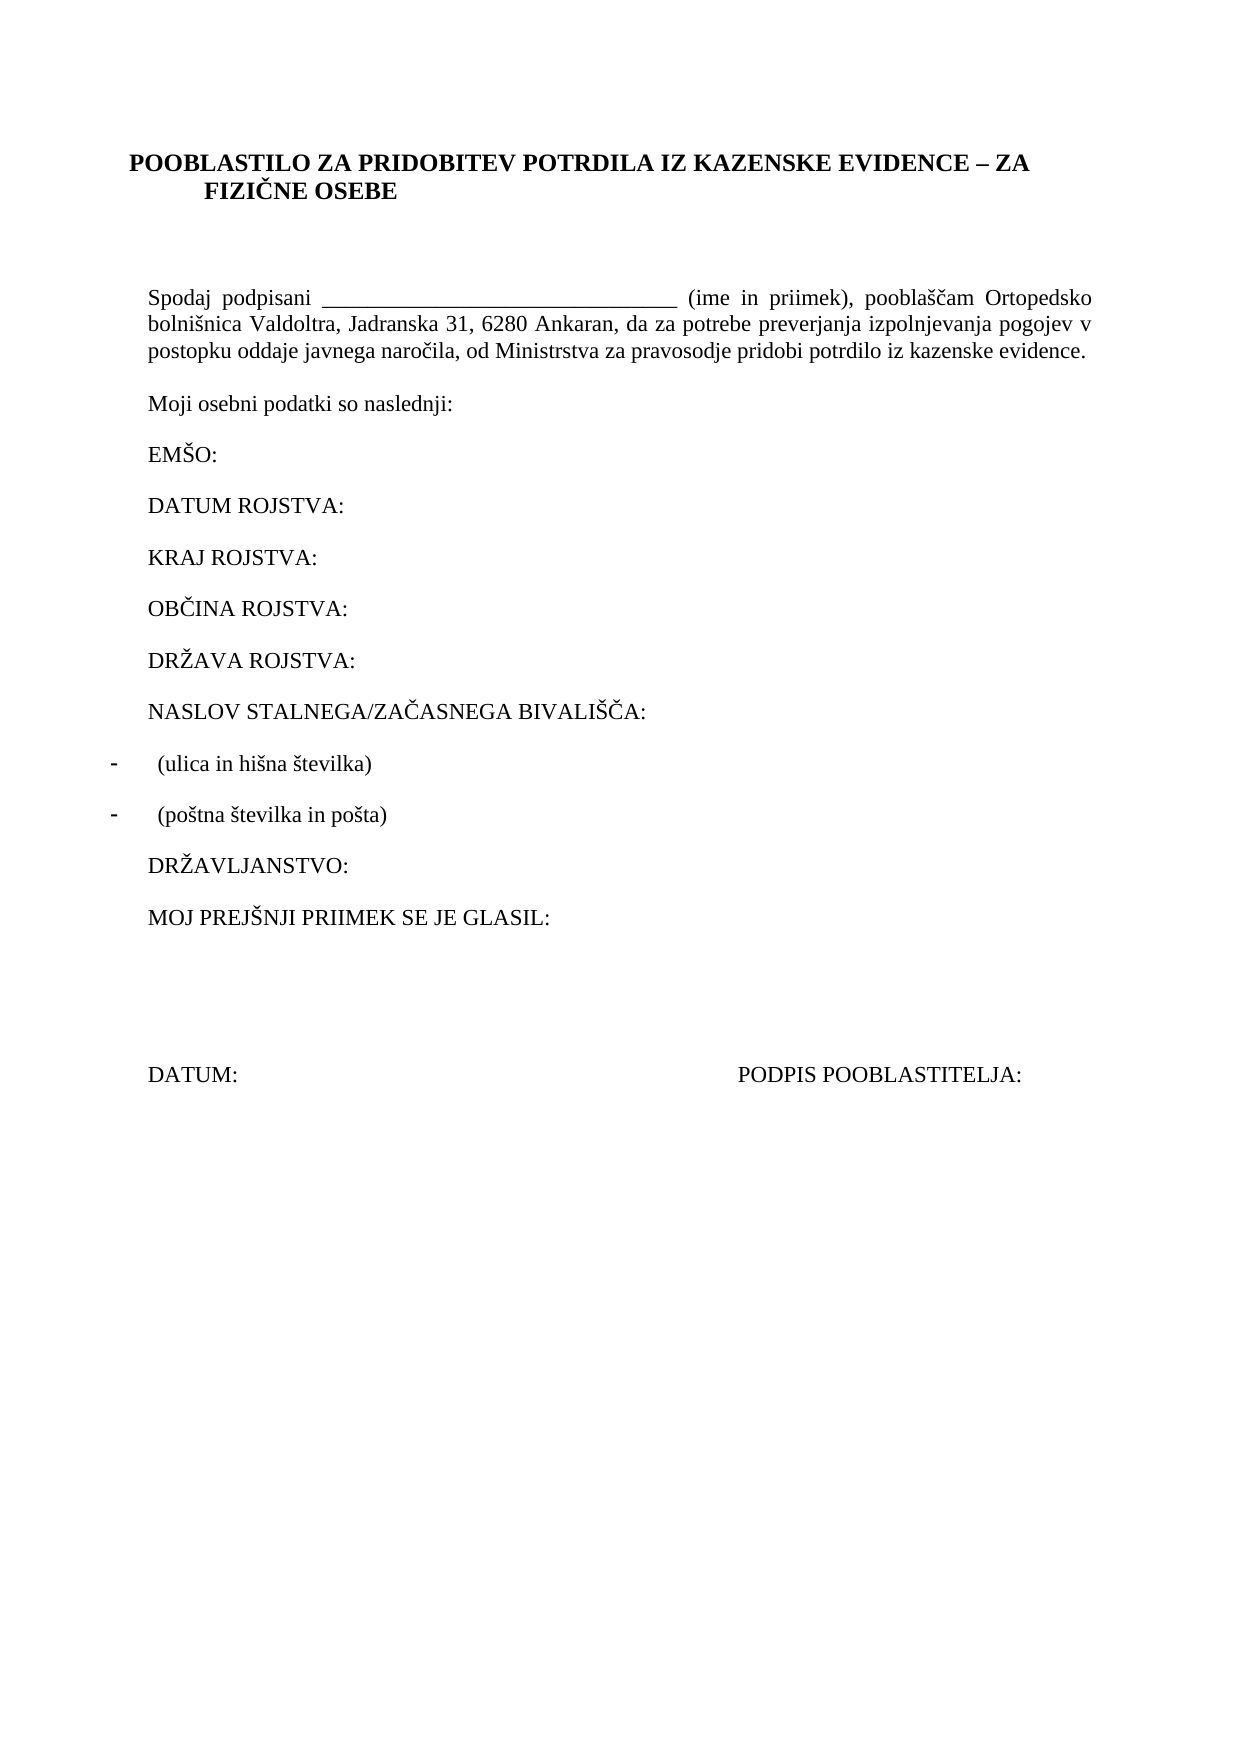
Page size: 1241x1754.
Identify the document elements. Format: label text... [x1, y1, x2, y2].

text KRAJ ROJSTVA: [148, 544, 1093, 570]
text Spodaj podpisani _______________________________ (ime in priimek), pooblaščam Ortopedsko bolnišnica Valdoltra, Jadranska 31, 6280 Ankaran, da za potrebe preverjanja izpolnjevanja pogojev v postopku oddaje javnega naročila, od Ministrstva za pravosodje pridobi potrdilo iz kazenske evidence. [148, 284, 1093, 363]
text DRŽAVA ROJSTVA: [148, 647, 1093, 673]
text DATUM: PODPIS POOBLASTITELJA: [148, 1061, 1093, 1087]
list (poštna številka in pošta) [110, 801, 1093, 827]
text Moji osebni podatki so naslednji: [148, 389, 1093, 416]
subtitle POOBLASTILO ZA PRIDOBITEV POTRDILA IZ KAZENSKE EVIDENCE – ZA FIZIČNE OSEBE [129, 148, 1093, 205]
text DATUM ROJSTVA: [148, 492, 1093, 519]
text MOJ PREJŠNJI PRIIMEK SE JE GLASIL: [148, 904, 1093, 930]
text NASLOV STALNEGA/ZAČASNEGA BIVALIŠČA: [148, 698, 1093, 724]
text EMŠO: [148, 441, 1093, 467]
text DRŽAVLJANSTVO: [148, 852, 1093, 879]
list (ulica in hišna številka) [110, 749, 1093, 776]
text OBČINA ROJSTVA: [148, 595, 1093, 622]
